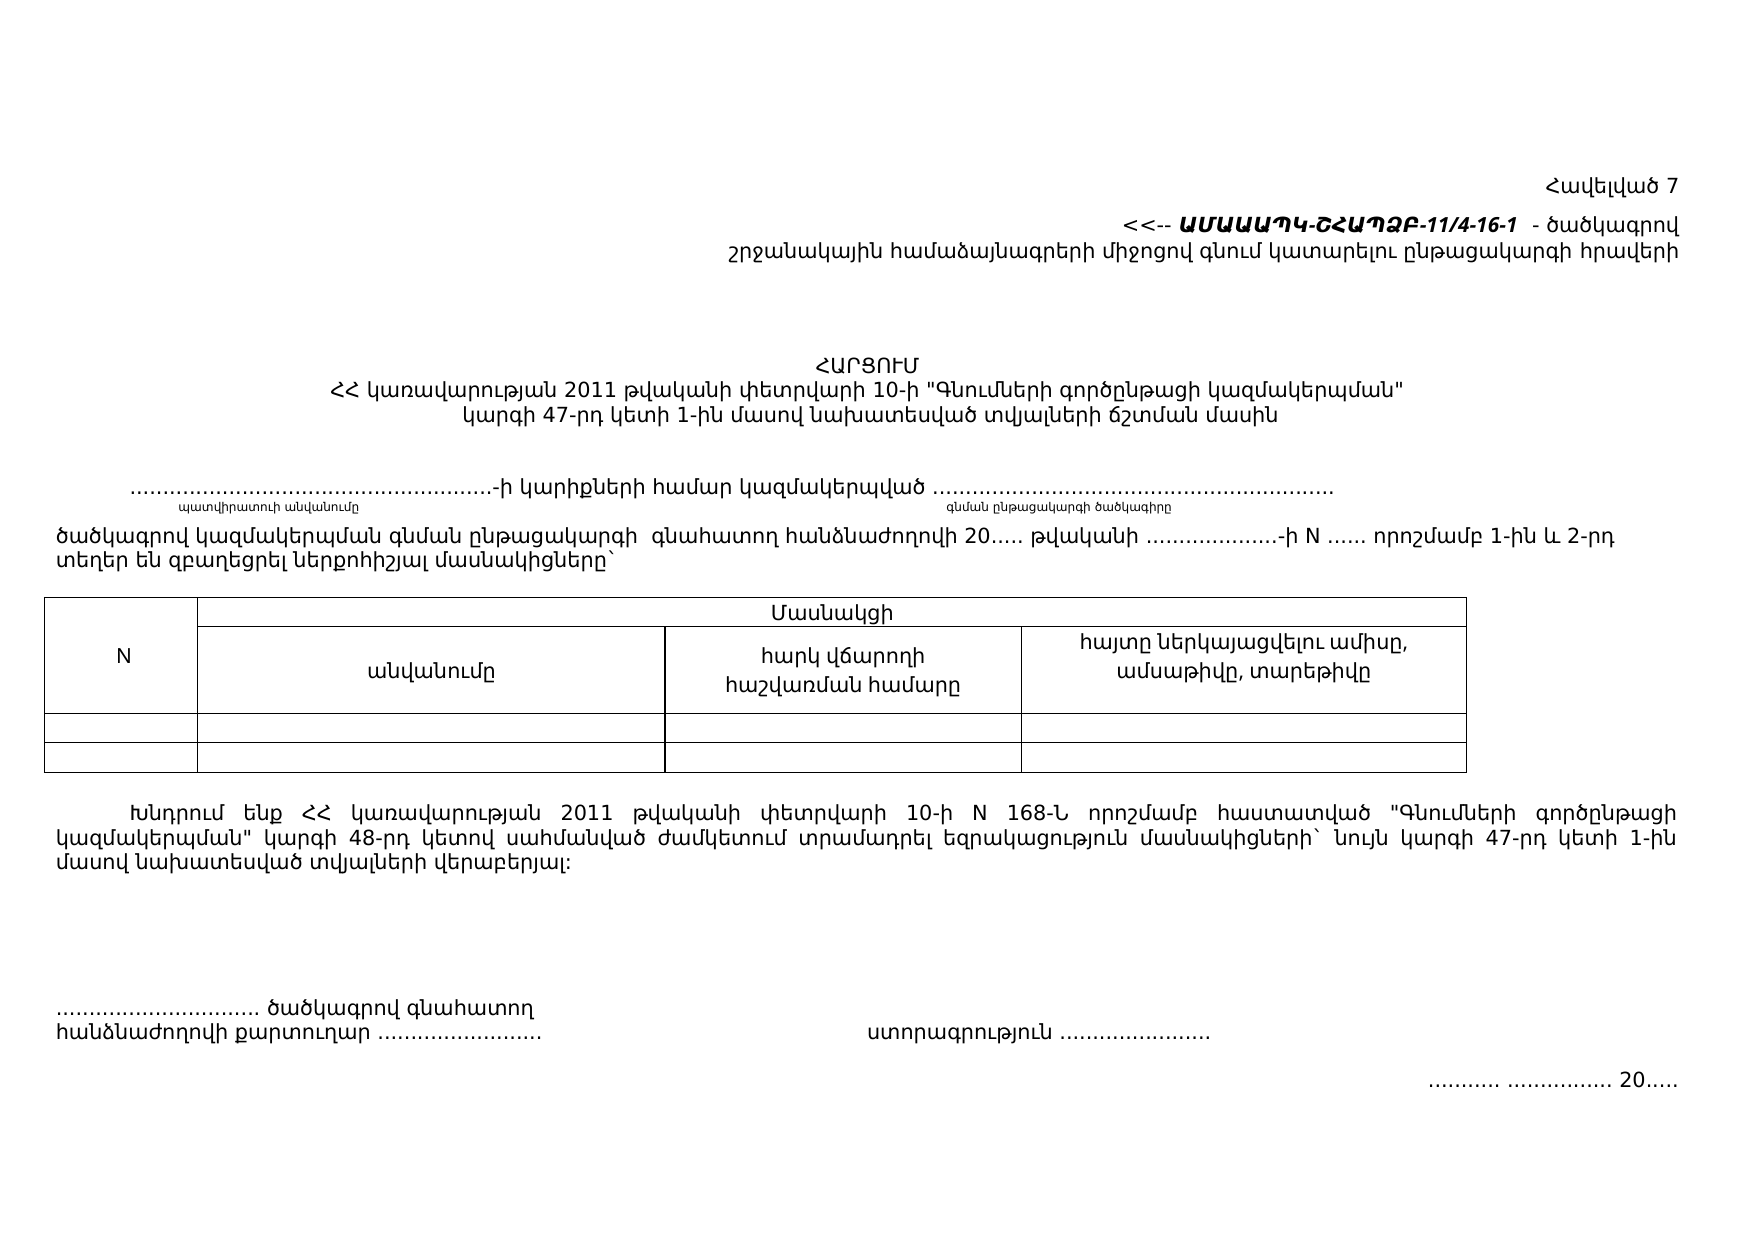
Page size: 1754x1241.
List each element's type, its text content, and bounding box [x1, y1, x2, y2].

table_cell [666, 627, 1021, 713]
text կարգի 47-րդ կետի 1-ին մասով նախատեսված տվյալների ճշտման մասին [56, 403, 1679, 427]
text շրջանակային համաձայնագրերի միջոցով գնում կատարելու ընթացակարգի հրավերի [56, 239, 1679, 263]
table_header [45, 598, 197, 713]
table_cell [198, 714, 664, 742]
text ՀՀ կառավարության 2011 թվականի փետրվարի 10-ի "Գնումների գործընթացի կազմակերպման" [56, 378, 1679, 403]
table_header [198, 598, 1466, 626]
text ............................... ծածկագրով գնահատող [56, 996, 1679, 1020]
text <<-- ԱՄԱԱԱՊԿ-ՇՀԱՊՁԲ-11/4-16-1 - ծածկագրով [56, 210, 1679, 239]
text ծածկագրով կազմակերպման գնման ընթացակարգի գնահատող հանձնաժողովի 20..... թվականի ....................-ի N ...... որոշմամբ 1-ին և 2-րդ տեղեր են զբաղեցրել ներքոհիշյալ մասնակիցները` [56, 524, 1679, 572]
text Խնդրում ենք ՀՀ կառավարության 2011 թվականի փետրվարի 10-ի N 168-Ն որոշմամբ հաստատված "Գնումների գործընթացի կազմակերպման" կարգի 48-րդ կետով սահմանված ժամկետում տրամադրել եզրակացություն մասնակիցների` նույն կարգի 47-րդ կետի 1-ին մասով նախատեսված տվյալների վերաբերյալ: [56, 801, 1679, 874]
text պատվիրատուի անվանումը գնման ընթացակարգի ծածկագիրը [56, 500, 1679, 524]
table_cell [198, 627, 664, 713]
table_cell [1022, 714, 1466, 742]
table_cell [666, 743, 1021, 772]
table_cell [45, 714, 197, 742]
text ՀԱՐՑՈՒՄ [56, 354, 1679, 378]
text .......................................................-ի կարիքների համար կազմակերպված ............................................................. [56, 475, 1679, 500]
text ........... ................ 20..... [56, 1068, 1679, 1093]
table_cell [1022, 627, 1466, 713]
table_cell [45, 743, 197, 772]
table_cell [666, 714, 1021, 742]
text Հավելված 7 [56, 174, 1679, 198]
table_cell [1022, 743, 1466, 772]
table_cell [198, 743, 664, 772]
text հանձնաժողովի քարտուղար ......................... ստորագրություն ....................... [56, 1020, 1679, 1044]
